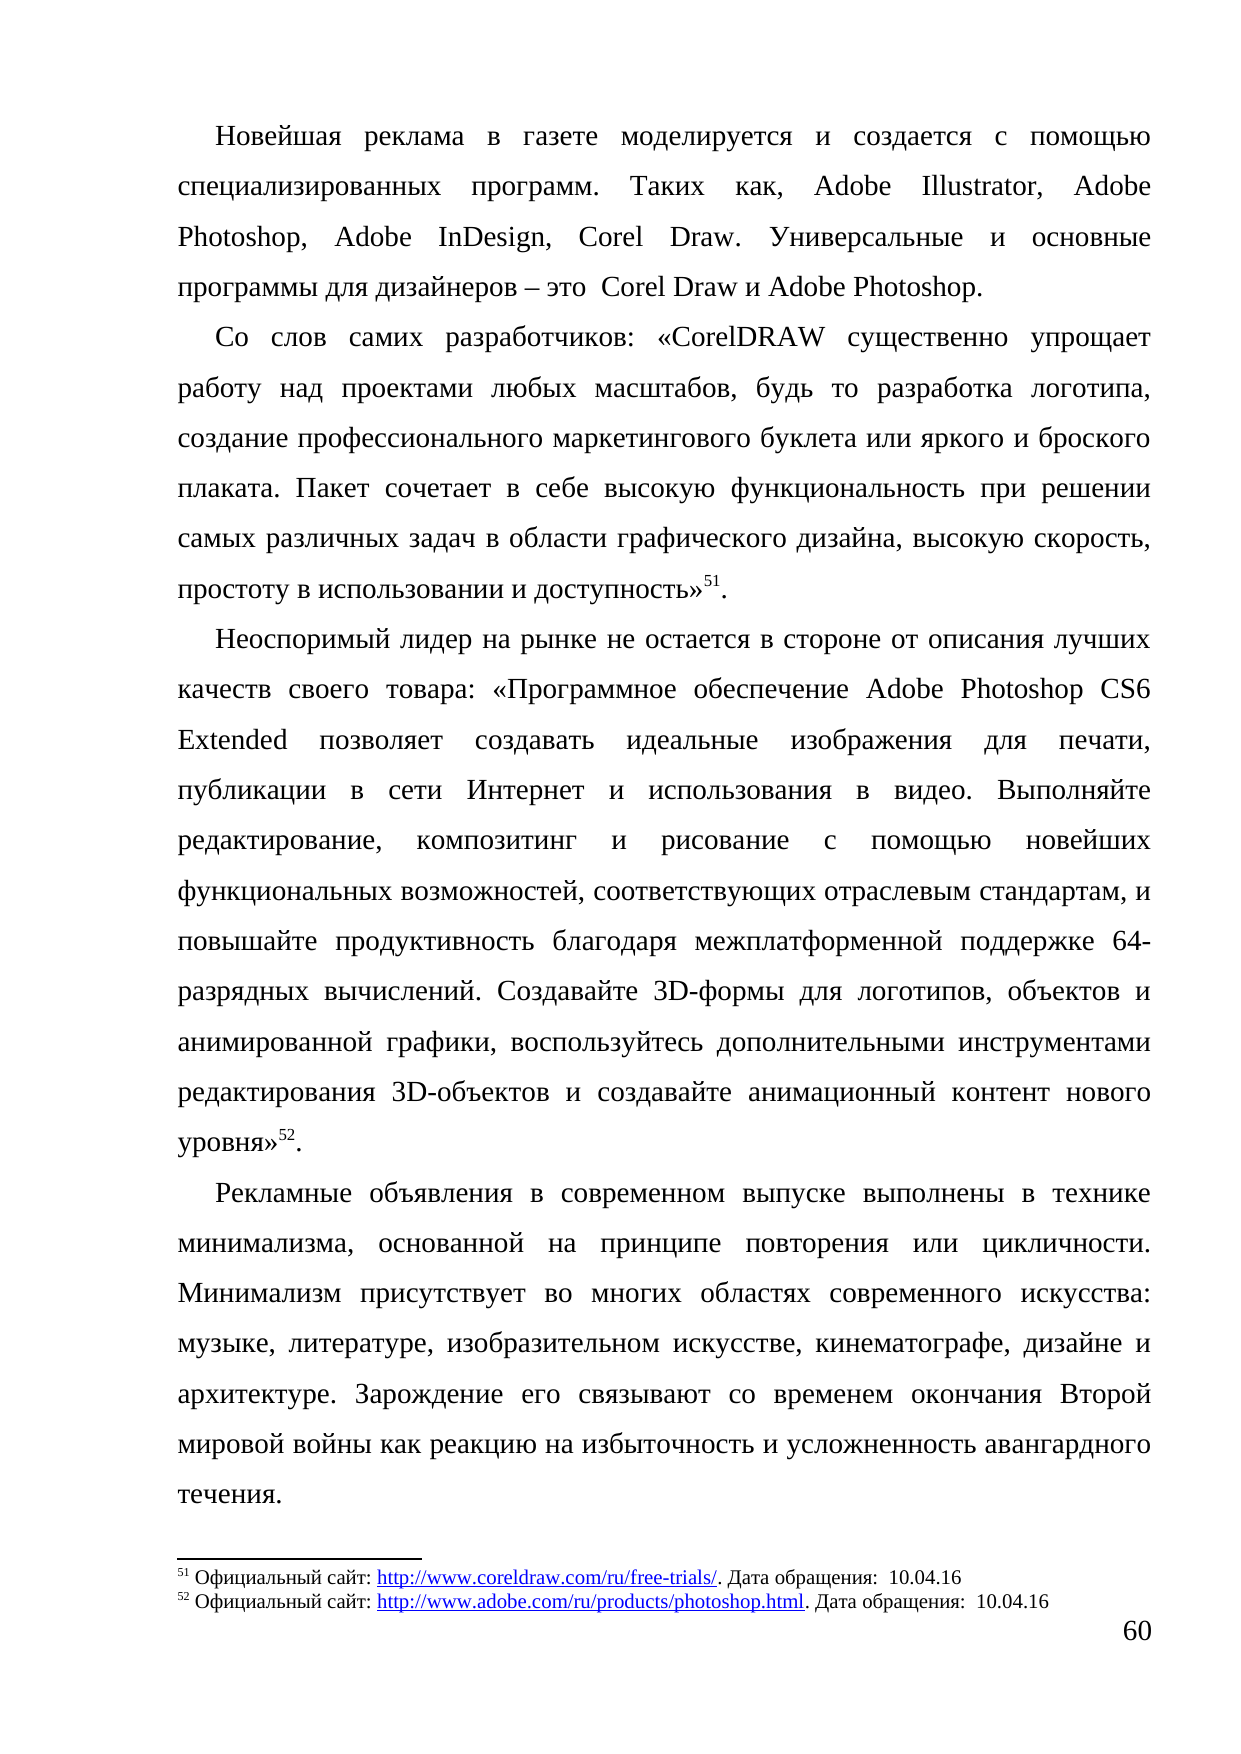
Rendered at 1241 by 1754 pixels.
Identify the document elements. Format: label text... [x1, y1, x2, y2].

text Рекламные объявления в современном выпуске выполнены в технике минимализма, основанной на принципе повторения или цикличности. Минимализм присутствует во многих областях современного искусства: музыке, литературе, изобразительном искусстве, кинематографе, дизайне и архитектуре. Зарождение его связывают со временем окончания Второй мировой войны как реакцию на избыточность и усложненность авангардного течения. [177, 1175, 1152, 1510]
text Новейшая реклама в газете моделируется и создается с помощью специализированных программ. Таких как, Adobe Illustrator, Adobe Photoshop, Adobe InDesign, Corel Draw. Универсальные и основные программы для дизайнеров – это Corel Draw и Adobe Photoshop. [177, 118, 1152, 303]
text Неоспоримый лидер на рынке не остается в стороне от описания лучших качеств своего товара: «Программное обеспечение Adobe Photoshop CS6 Extended позволяет создавать идеальные изображения для печати, публикации в сети Интернет и использования в видео. Выполняйте редактирование, композитинг и рисование с помощью новейших функциональных возможностей, соответствующих отраслевым стандартам, и повышайте продуктивность благодаря межплатформенной поддержке 64-разрядных вычислений. Создавайте 3D-формы для логотипов, объектов и анимированной графики, воспользуйтесь дополнительными инструментами редактирования 3D-объектов и создавайте анимационный контент нового уровня». [177, 621, 1152, 1158]
text Со слов самих разработчиков: «CorelDRAW существенно упрощает работу над проектами любых масштабов, будь то разработка логотипа, создание профессионального маркетингового буклета или яркого и броского плаката. Пакет сочетает в себе высокую функциональность при решении самых различных задач в области графического дизайна, высокую скорость, простоту в использовании и доступность». [177, 319, 1152, 604]
